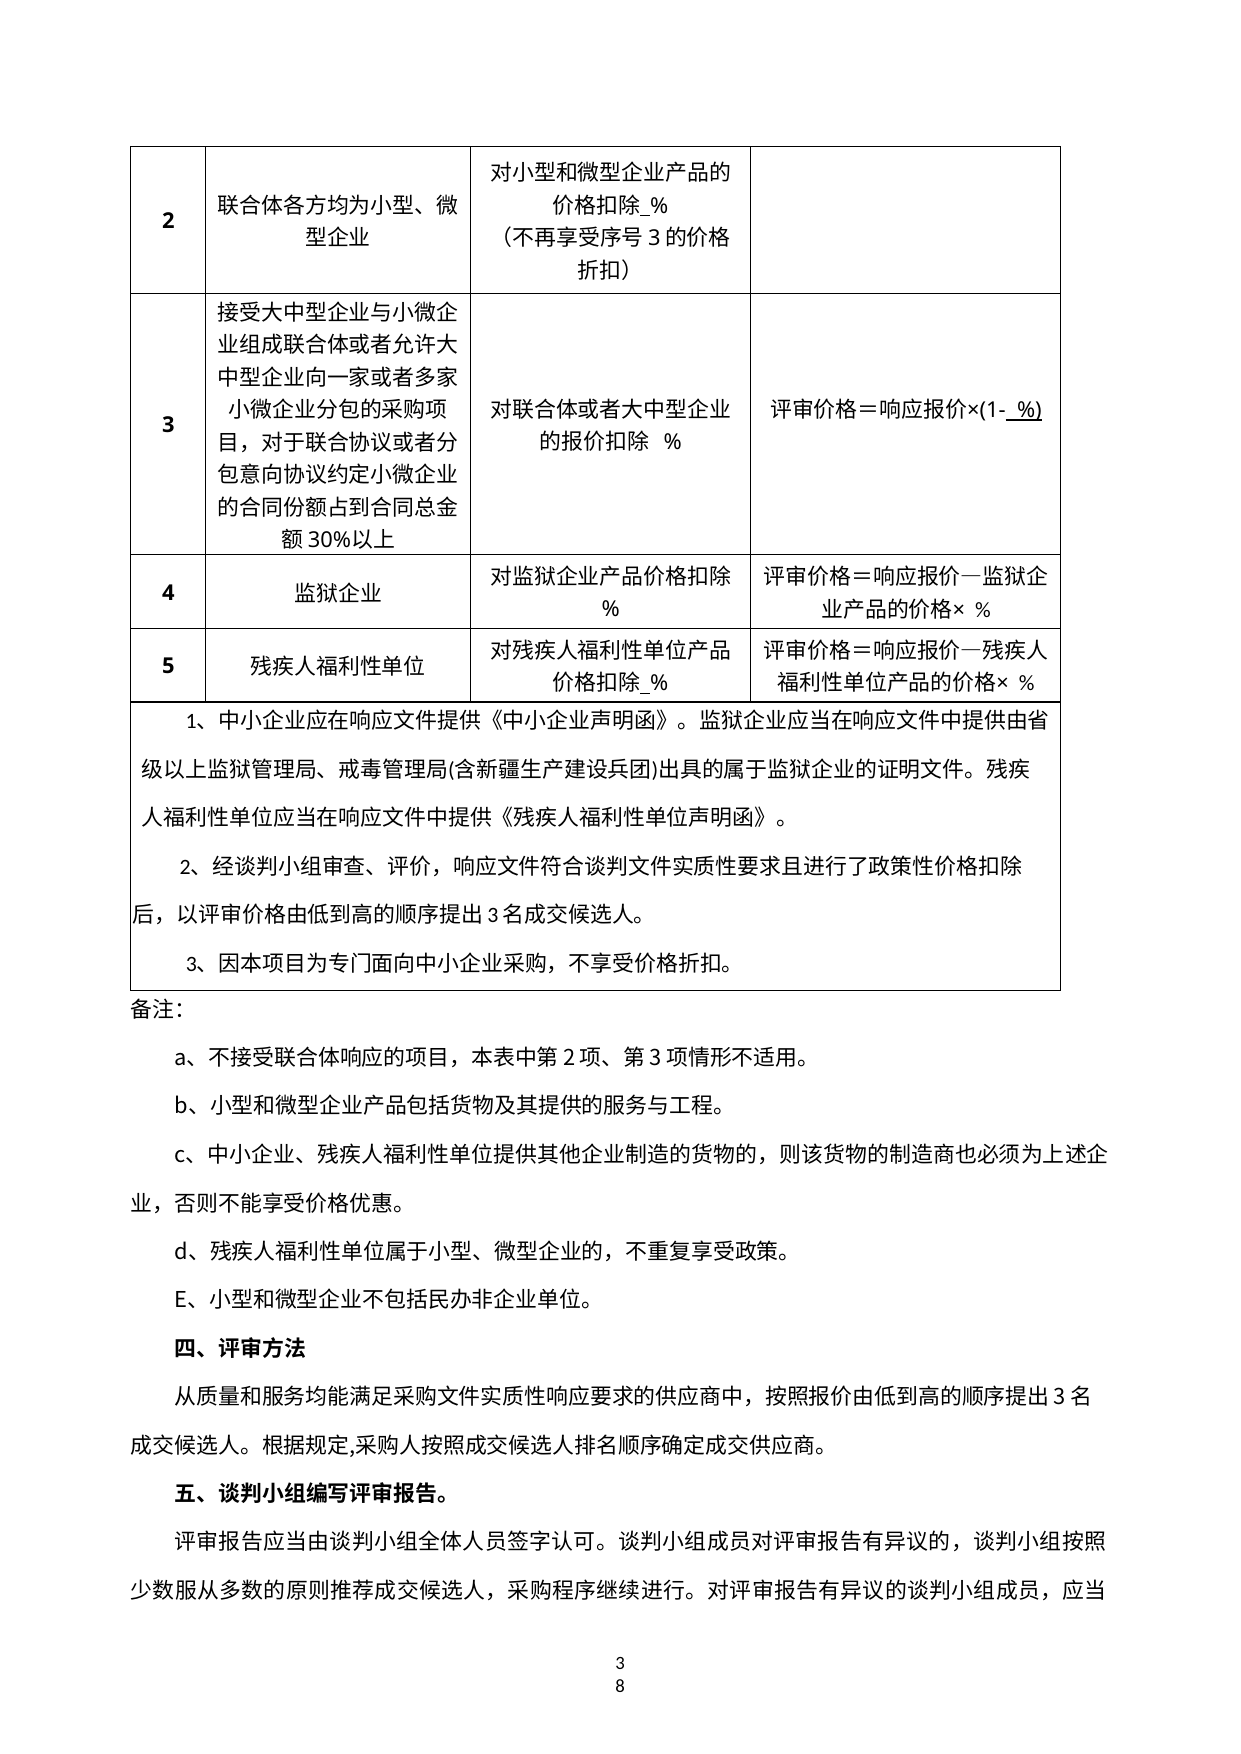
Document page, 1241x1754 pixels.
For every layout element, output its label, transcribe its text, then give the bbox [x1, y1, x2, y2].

text 从质量和服务均能满足采购文件实质性响应要求的供应商中，按照报价由低到高的顺序提出3名成交候选人。根据规定,采购人按照成交候选人排名顺序确定成交供应商。 [131, 1378, 1110, 1460]
text a、不接受联合体响应的项目，本表中第2项、第3项情形不适用。 [131, 1040, 1110, 1072]
table_cell 评审价格＝响应报价×(1- %) [751, 294, 1060, 554]
table_cell 1、中小企业应在响应文件提供《中小企业声明函》。监狱企业应当在响应文件中提供由省级以上监狱管理局、戒毒管理局(含新疆生产建设兵团)出具的属于监狱企业的证明文件。残疾人福利性单位应当在响应文件中提供《残疾人福利性单位声明函》。 2、经谈判小组审查、评价，响应文件符合谈判文件实质性要求且进行了政策性价格扣除后，以评审价格由低到高的顺序提出3名成交候选人。 3、因本项目为专门面向中小企业采购，不享受价格折扣。 [131, 703, 1060, 990]
table_cell 接受大中型企业与小微企业组成联合体或者允许大中型企业向一家或者多家小微企业分包的采购项目，对于联合协议或者分包意向协议约定小微企业的合同份额占到合同总金额 30%以上 [206, 294, 470, 554]
table_cell 评审价格＝响应报价—监狱企业产品的价格× % [751, 555, 1060, 628]
table_cell 对监狱企业产品价格扣除 % [471, 555, 750, 628]
table_cell 监狱企业 [206, 555, 470, 628]
table_cell 对小型和微型企业产品的价格扣除 % （不再享受序号3的价格折扣） [471, 147, 750, 293]
text d、残疾人福利性单位属于小型、微型企业的，不重复享受政策。 [131, 1233, 1110, 1266]
text 四、评审方法 [131, 1330, 1110, 1363]
table_cell 评审价格＝响应报价—残疾人福利性单位产品的价格× % [751, 629, 1060, 701]
text 五、谈判小组编写评审报告。 [131, 1476, 1110, 1508]
table_cell 对联合体或者大中型企业的报价扣除 % [471, 294, 750, 554]
table_cell 4 [131, 555, 205, 628]
table_cell 对残疾人福利性单位产品价格扣除 % [471, 629, 750, 701]
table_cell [751, 147, 1060, 293]
text b、小型和微型企业产品包括货物及其提供的服务与工程。 [131, 1088, 1110, 1121]
text c、中小企业、残疾人福利性单位提供其他企业制造的货物的，则该货物的制造商也必须为上述企业，否则不能享受价格优惠。 [131, 1136, 1110, 1218]
text E、小型和微型企业不包括民办非企业单位。 [131, 1282, 1110, 1314]
table_cell 3 [131, 294, 205, 554]
table_cell 残疾人福利性单位 [206, 629, 470, 701]
table_cell 联合体各方均为小型、微型企业 [206, 147, 470, 293]
table_cell 2 [131, 147, 205, 293]
table_cell 5 [131, 629, 205, 701]
text 备注： [131, 991, 1110, 1024]
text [131, 1524, 1110, 1605]
